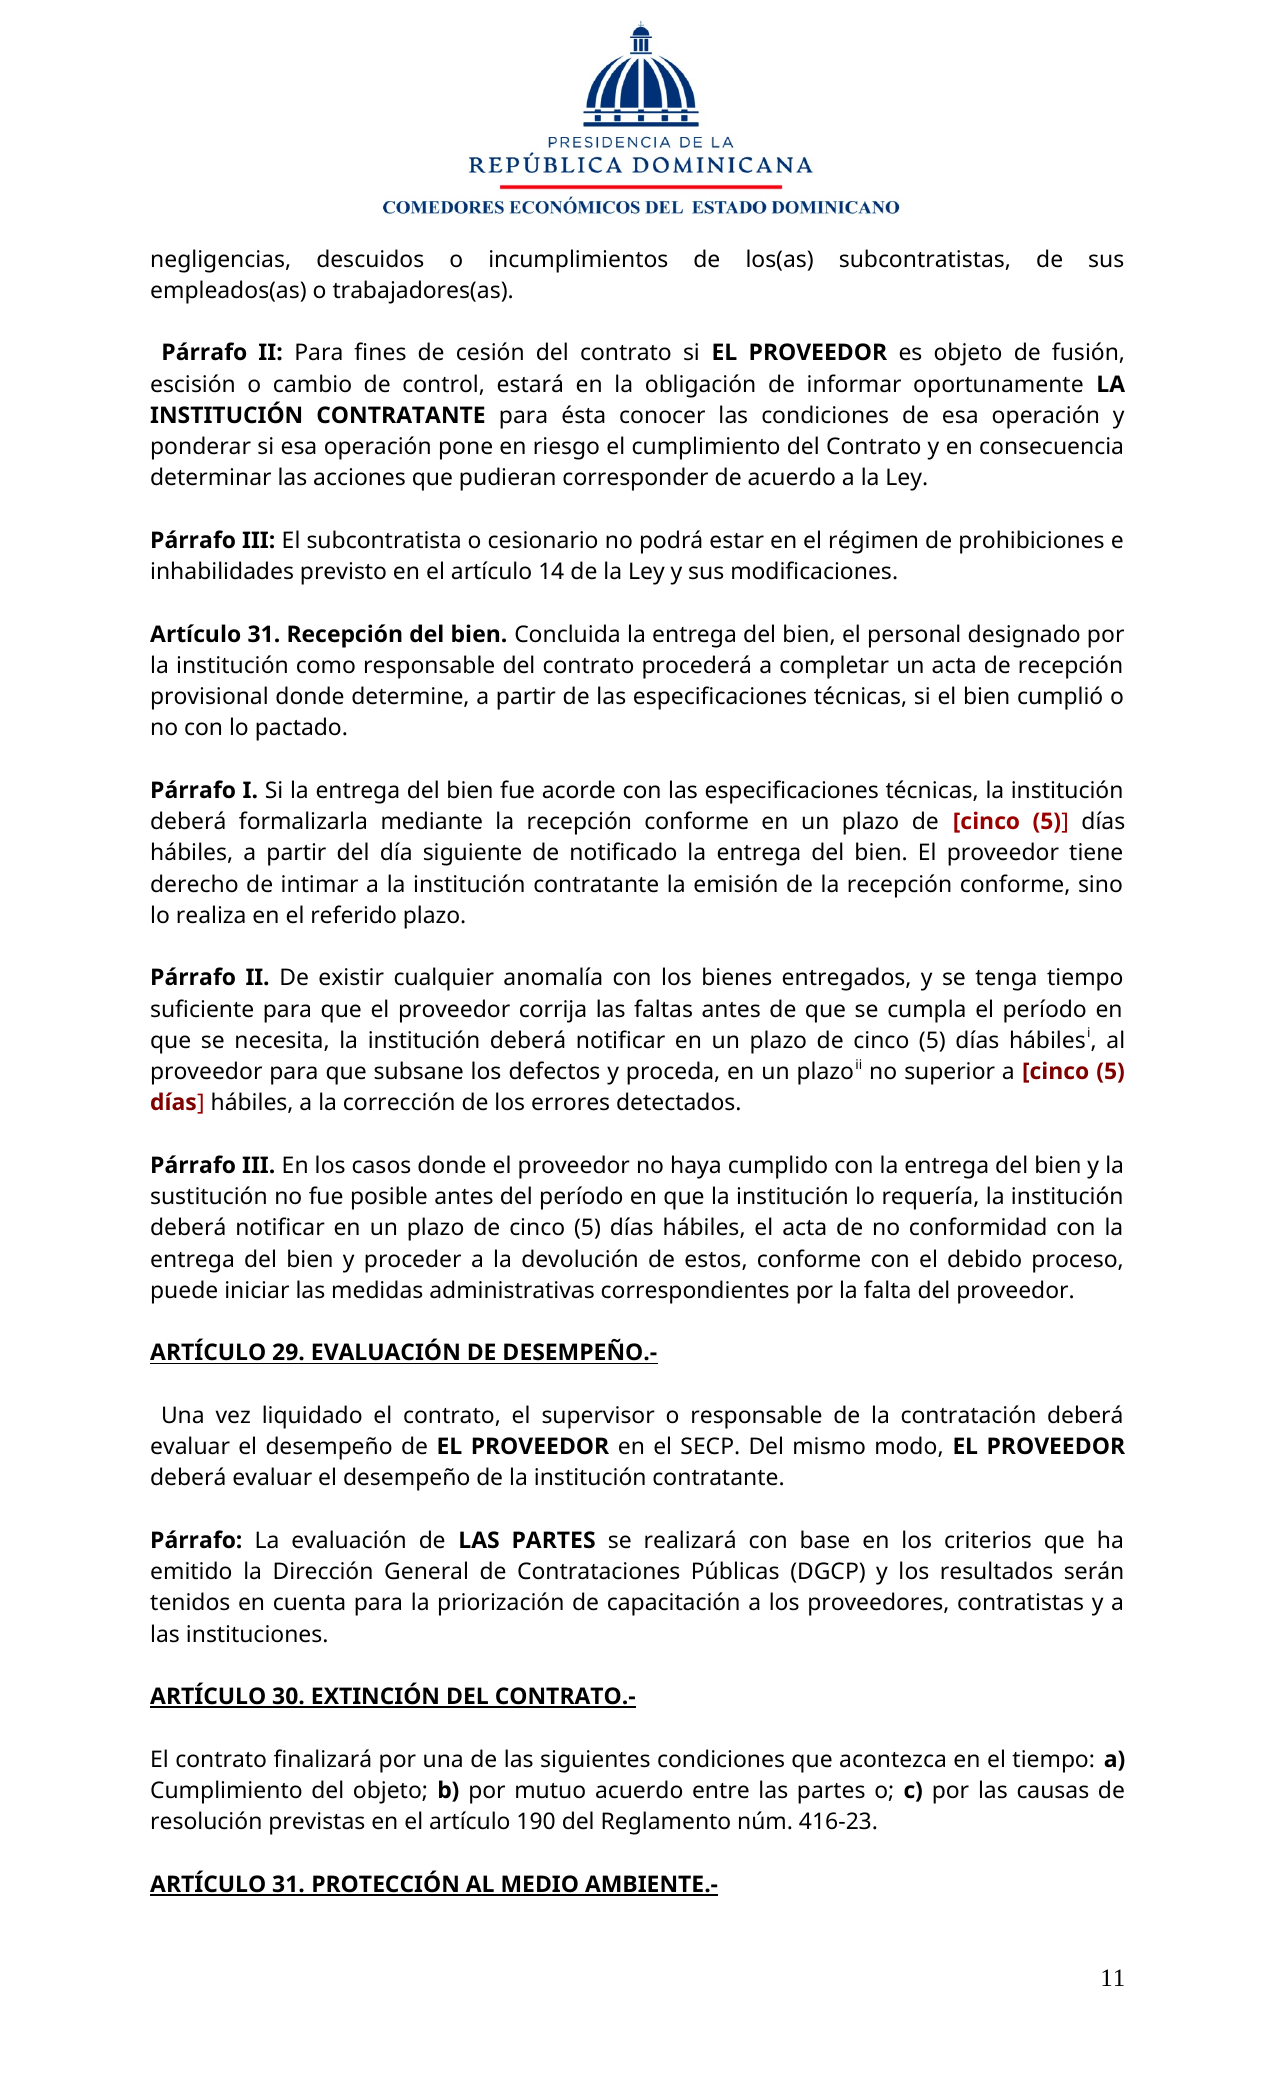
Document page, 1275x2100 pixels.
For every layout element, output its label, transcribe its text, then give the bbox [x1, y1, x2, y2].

text Párrafo III. En los casos donde el proveedor no haya cumplido con la entrega del bien y la sustitución no fue posible antes del período en que la institución lo requería, la institución deberá notificar en un plazo de cinco (5) días hábiles, el acta de no conformidad con la entrega del bien y proceder a la devolución de estos, conforme con el debido proceso, puede iniciar las medidas administrativas correspondientes por la falta del proveedor. [150, 1149, 1125, 1305]
text Párrafo III: El subcontratista o cesionario no podrá estar en el régimen de prohibiciones e inhabilidades previsto en el artículo 14 de la Ley y sus modificaciones. [150, 524, 1125, 586]
text Artículo 31. Recepción del bien. Concluida la entrega del bien, el personal designado por la institución como responsable del contrato procederá a completar un acta de recepción provisional donde determine, a partir de las especificaciones técnicas, si el bien cumplió o no con lo pactado. [150, 618, 1125, 743]
text Una vez liquidado el contrato, el supervisor o responsable de la contratación deberá evaluar el desempeño de EL PROVEEDOR en el SECP. Del mismo modo, EL PROVEEDOR deberá evaluar el desempeño de la institución contratante. [150, 1399, 1125, 1493]
picture [238, 0, 1037, 243]
text ARTÍCULO 29. EVALUACIÓN DE DESEMPEÑO.- [150, 1336, 1125, 1368]
text Párrafo: La evaluación de LAS PARTES se realizará con base en los criterios que ha emitido la Dirección General de Contrataciones Públicas (DGCP) y los resultados serán tenidos en cuenta para la priorización de capacitación a los proveedores, contratistas y a las instituciones. [150, 1524, 1125, 1649]
text ARTÍCULO 30. EXTINCIÓN DEL CONTRATO.- [150, 1680, 1125, 1711]
text Párrafo I. Si la entrega del bien fue acorde con las especificaciones técnicas, la institución deberá formalizarla mediante la recepción conforme en un plazo de [cinco (5)] días hábiles, a partir del día siguiente de notificado la entrega del bien. El proveedor tiene derecho de intimar a la institución contratante la emisión de la recepción conforme, sino lo realiza en el referido plazo. [150, 774, 1125, 930]
text Párrafo II. De existir cualquier anomalía con los bienes entregados, y se tenga tiempo suficiente para que el proveedor corrija las faltas antes de que se cumpla el período en que se necesita, la institución deberá notificar en un plazo de cinco (5) días hábiles, al proveedor para que subsane los defectos y proceda, en un plazo no superior a [cinco (5) días] hábiles, a la corrección de los errores detectados. [150, 961, 1125, 1118]
text ARTÍCULO 31. PROTECCIÓN AL MEDIO AMBIENTE.- [150, 1868, 1125, 1899]
text Párrafo II: Para fines de cesión del contrato si EL PROVEEDOR es objeto de fusión, escisión o cambio de control, estará en la obligación de informar oportunamente LA INSTITUCIÓN CONTRATANTE para ésta conocer las condiciones de esa operación y ponderar si esa operación pone en riesgo el cumplimiento del Contrato y en consecuencia determinar las acciones que pudieran corresponder de acuerdo a la Ley. [150, 336, 1125, 493]
text El contrato finalizará por una de las siguientes condiciones que acontezca en el tiempo: a) Cumplimiento del objeto; b) por mutuo acuerdo entre las partes o; c) por las causas de resolución previstas en el artículo 190 del Reglamento núm. 416-23. [150, 1743, 1125, 1836]
